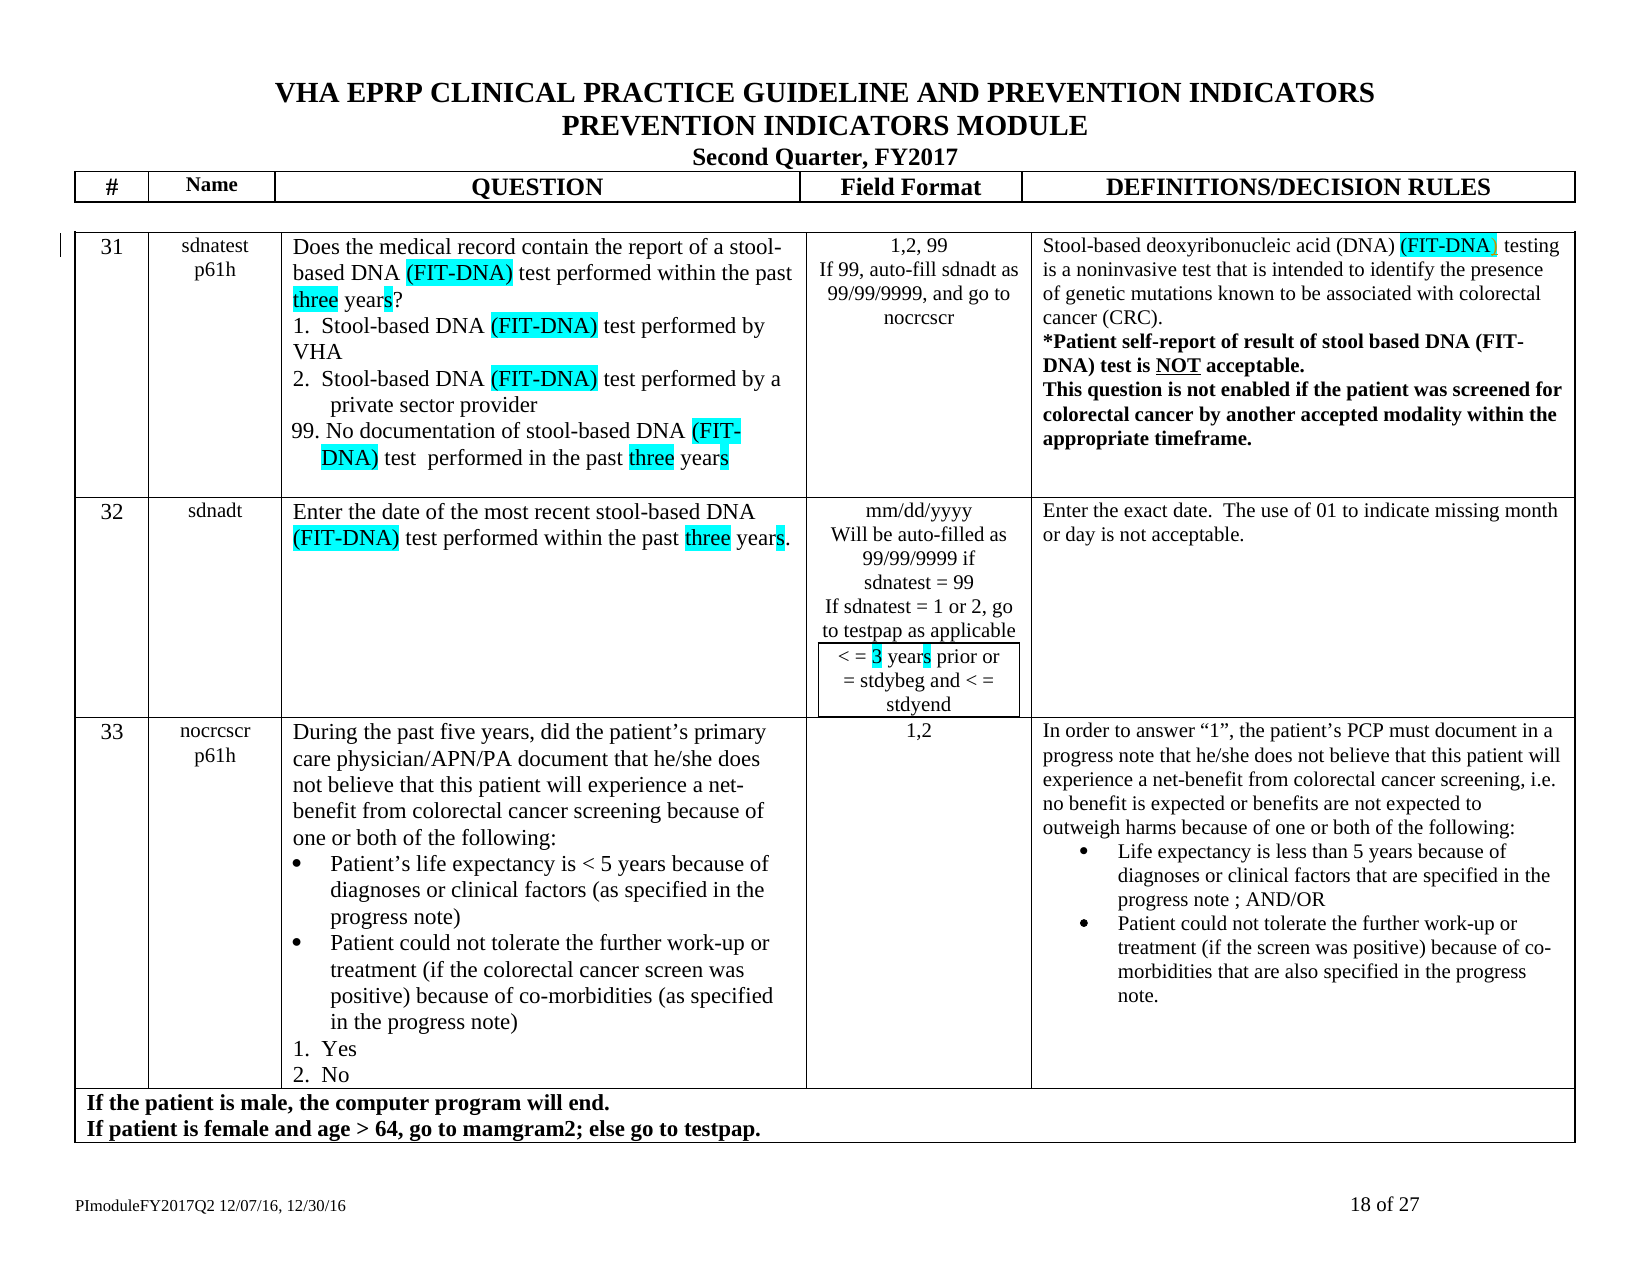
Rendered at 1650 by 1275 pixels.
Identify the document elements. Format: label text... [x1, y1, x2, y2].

table_cell 1,2, 99 If 99, auto-fill sdnadt as 99/99/9999, and go to nocrcscr [807, 233, 1031, 497]
table_cell Stool-based deoxyribonucleic acid (DNA) (FIT-DNA testing is a noninvasive test that is intended to identify the presence of genetic mutations known to be associated with colorectal cancer (CRC). *Patient self-report of result of stool based DNA (FIT-DNA) test is NOT acceptable. This question is not enabled if the patient was screened for colorectal cancer by another accepted modality within the appropriate timeframe. [1032, 233, 1574, 497]
table_cell 33 [76, 718, 148, 1087]
table_cell sdnadt [149, 498, 281, 717]
table_cell Enter the date of the most recent stool-based DNA (FIT-DNA) test performed within the past three years. [282, 498, 806, 717]
table_cell During the past five years, did the patient’s primary care physician/APN/PA document that he/she does not believe that this patient will experience a net-benefit from colorectal cancer screening because of one or both of the following: Patient’s life expectancy is < 5 years because of diagnoses or clinical factors (as specified in the progress note) Patient could not tolerate the further work-up or treatment (if the colorectal cancer screen was positive) because of co-morbidities (as specified in the progress note) 1. Yes 2. No [282, 718, 806, 1087]
table_cell nocrcscr p61h [149, 718, 281, 1087]
table_cell Does the medical record contain the report of a stool- based DNA (FIT-DNA) test performed within the past three years? 1. Stool-based DNA (FIT-DNA) test performed by VHA 2. Stool-based DNA (FIT-DNA) test performed by a private sector provider 99. No documentation of stool-based DNA (FIT-DNA) test performed in the past three years [282, 233, 806, 497]
table_cell If the patient is male, the computer program will end. If patient is female and age > 64, go to mamgram2; else go to testpap. [76, 1089, 1574, 1142]
table_cell sdnatest p61h [149, 233, 281, 497]
table_cell 31 [76, 233, 148, 497]
table_cell Enter the exact date. The use of 01 to indicate missing month or day is not acceptable. [1032, 498, 1574, 717]
table_cell 32 [76, 498, 148, 717]
table_cell 1,2 [807, 718, 1031, 1087]
table_cell mm/dd/yyyy Will be auto-filled as 99/99/9999 if sdnatest = 99 If sdnatest = 1 or 2, go to testpap as applicable [807, 498, 1031, 717]
table_cell In order to answer “1”, the patient’s PCP must document in a progress note that he/she does not believe that this patient will experience a net-benefit from colorectal cancer screening, i.e. no benefit is expected or benefits are not expected to outweigh harms because of one or both of the following: Life expectancy is less than 5 years because of diagnoses or clinical factors that are specified in the progress note ; AND/OR Patient could not tolerate the further work-up or treatment (if the screen was positive) because of co-morbidities that are also specified in the progress note. [1032, 718, 1574, 1087]
